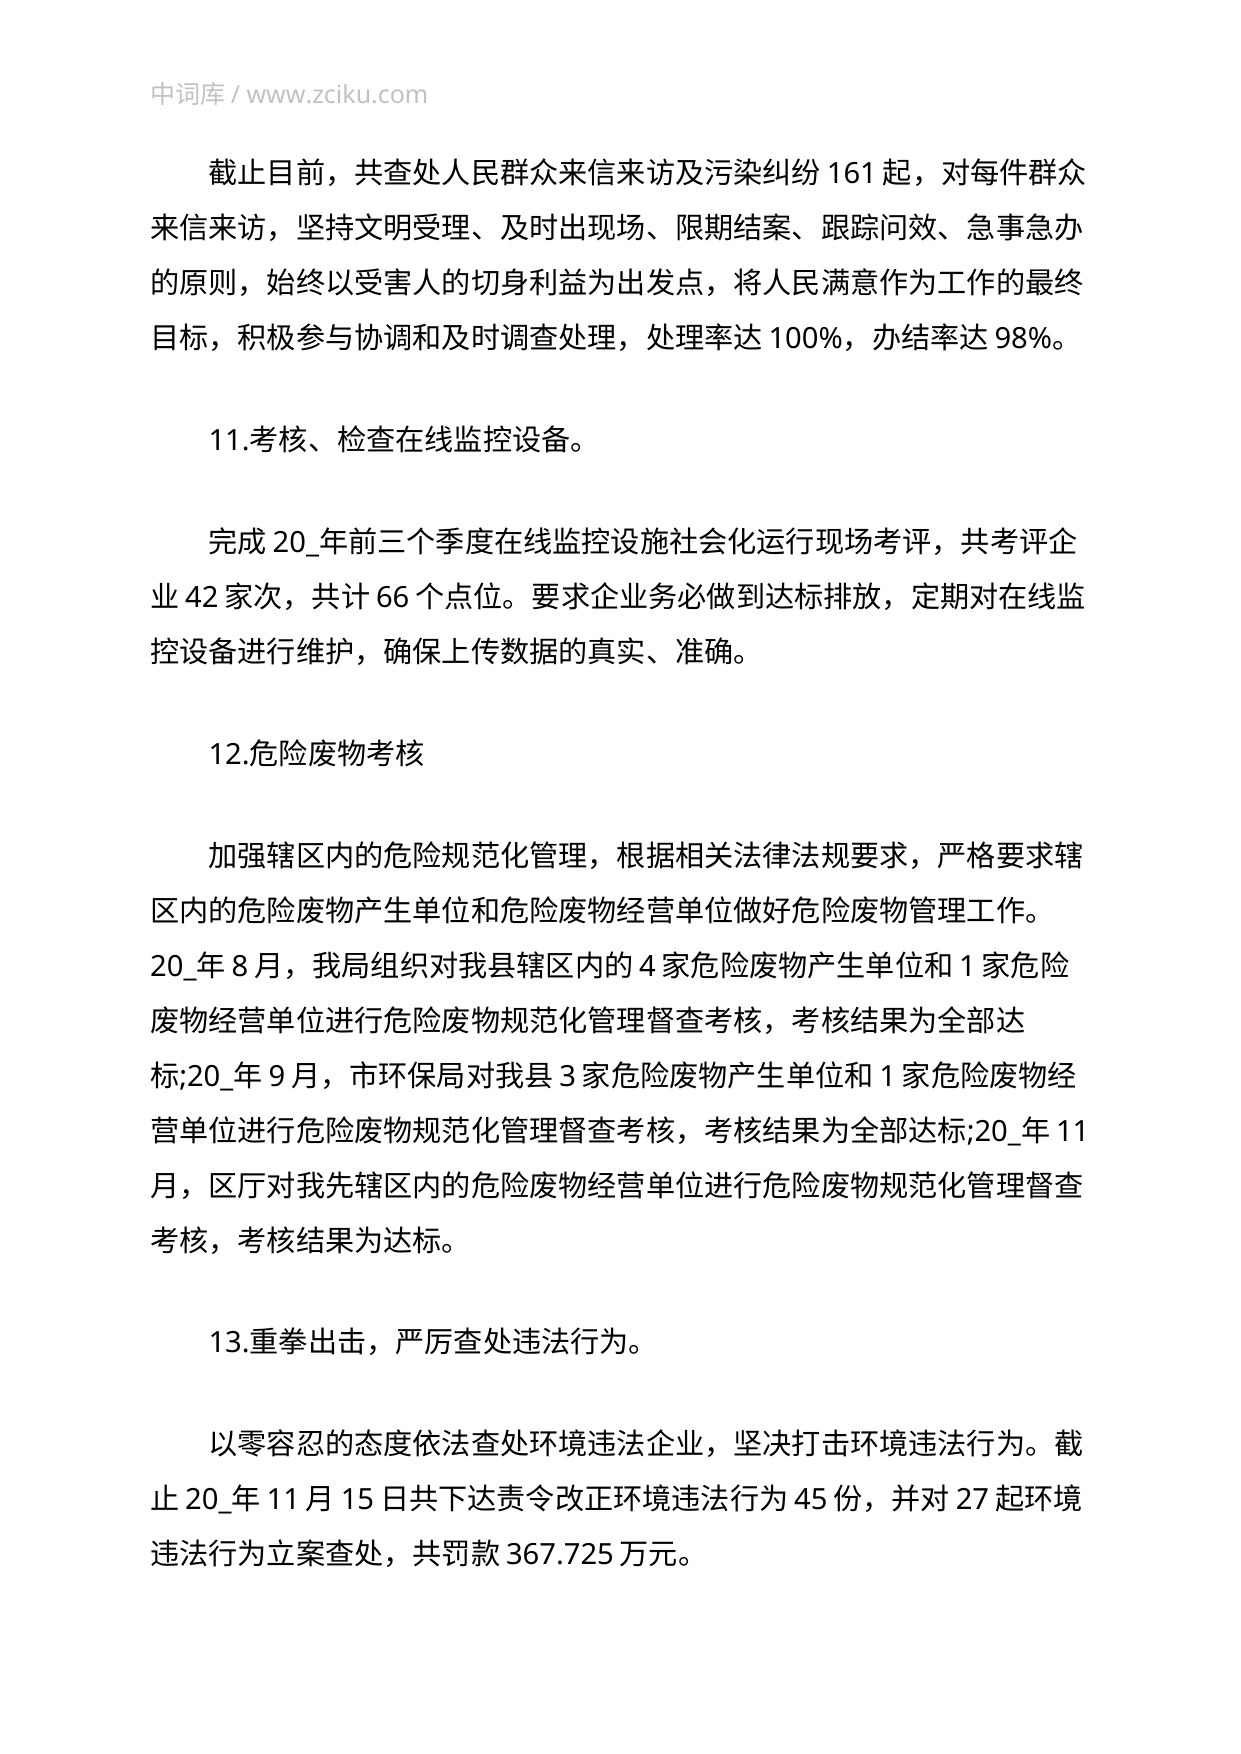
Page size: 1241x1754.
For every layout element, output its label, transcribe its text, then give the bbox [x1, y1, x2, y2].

text 以零容忍的态度依法查处环境违法企业，坚决打击环境违法行为。截止20_年11月15日共下达责令改正环境违法行为45份，并对27起环境违法行为立案查处，共罚款367.725万元。 [150, 1421, 1090, 1573]
text 11.考核、检查在线监控设备。 [150, 417, 1090, 459]
text 截止目前，共查处人民群众来信来访及污染纠纷161起，对每件群众来信来访，坚持文明受理、及时出现场、限期结案、跟踪问效、急事急办的原则，始终以受害人的切身利益为出发点，将人民满意作为工作的最终目标，积极参与协调和及时调查处理，处理率达100%，办结率达98%。 [150, 150, 1090, 357]
text 加强辖区内的危险规范化管理，根据相关法律法规要求，严格要求辖区内的危险废物产生单位和危险废物经营单位做好危险废物管理工作。20_年8月，我局组织对我县辖区内的4家危险废物产生单位和1家危险废物经营单位进行危险废物规范化管理督查考核，考核结果为全部达标;20_年9月，市环保局对我县3家危险废物产生单位和1家危险废物经营单位进行危险废物规范化管理督查考核，考核结果为全部达标;20_年11月，区厅对我先辖区内的危险废物经营单位进行危险废物规范化管理督查考核，考核结果为达标。 [150, 832, 1090, 1259]
text 13.重拳出击，严厉查处违法行为。 [150, 1319, 1090, 1361]
text 完成20_年前三个季度在线监控设施社会化运行现场考评，共考评企业42家次，共计66个点位。要求企业务必做到达标排放，定期对在线监控设备进行维护，确保上传数据的真实、准确。 [150, 519, 1090, 671]
text 12.危险废物考核 [150, 731, 1090, 773]
